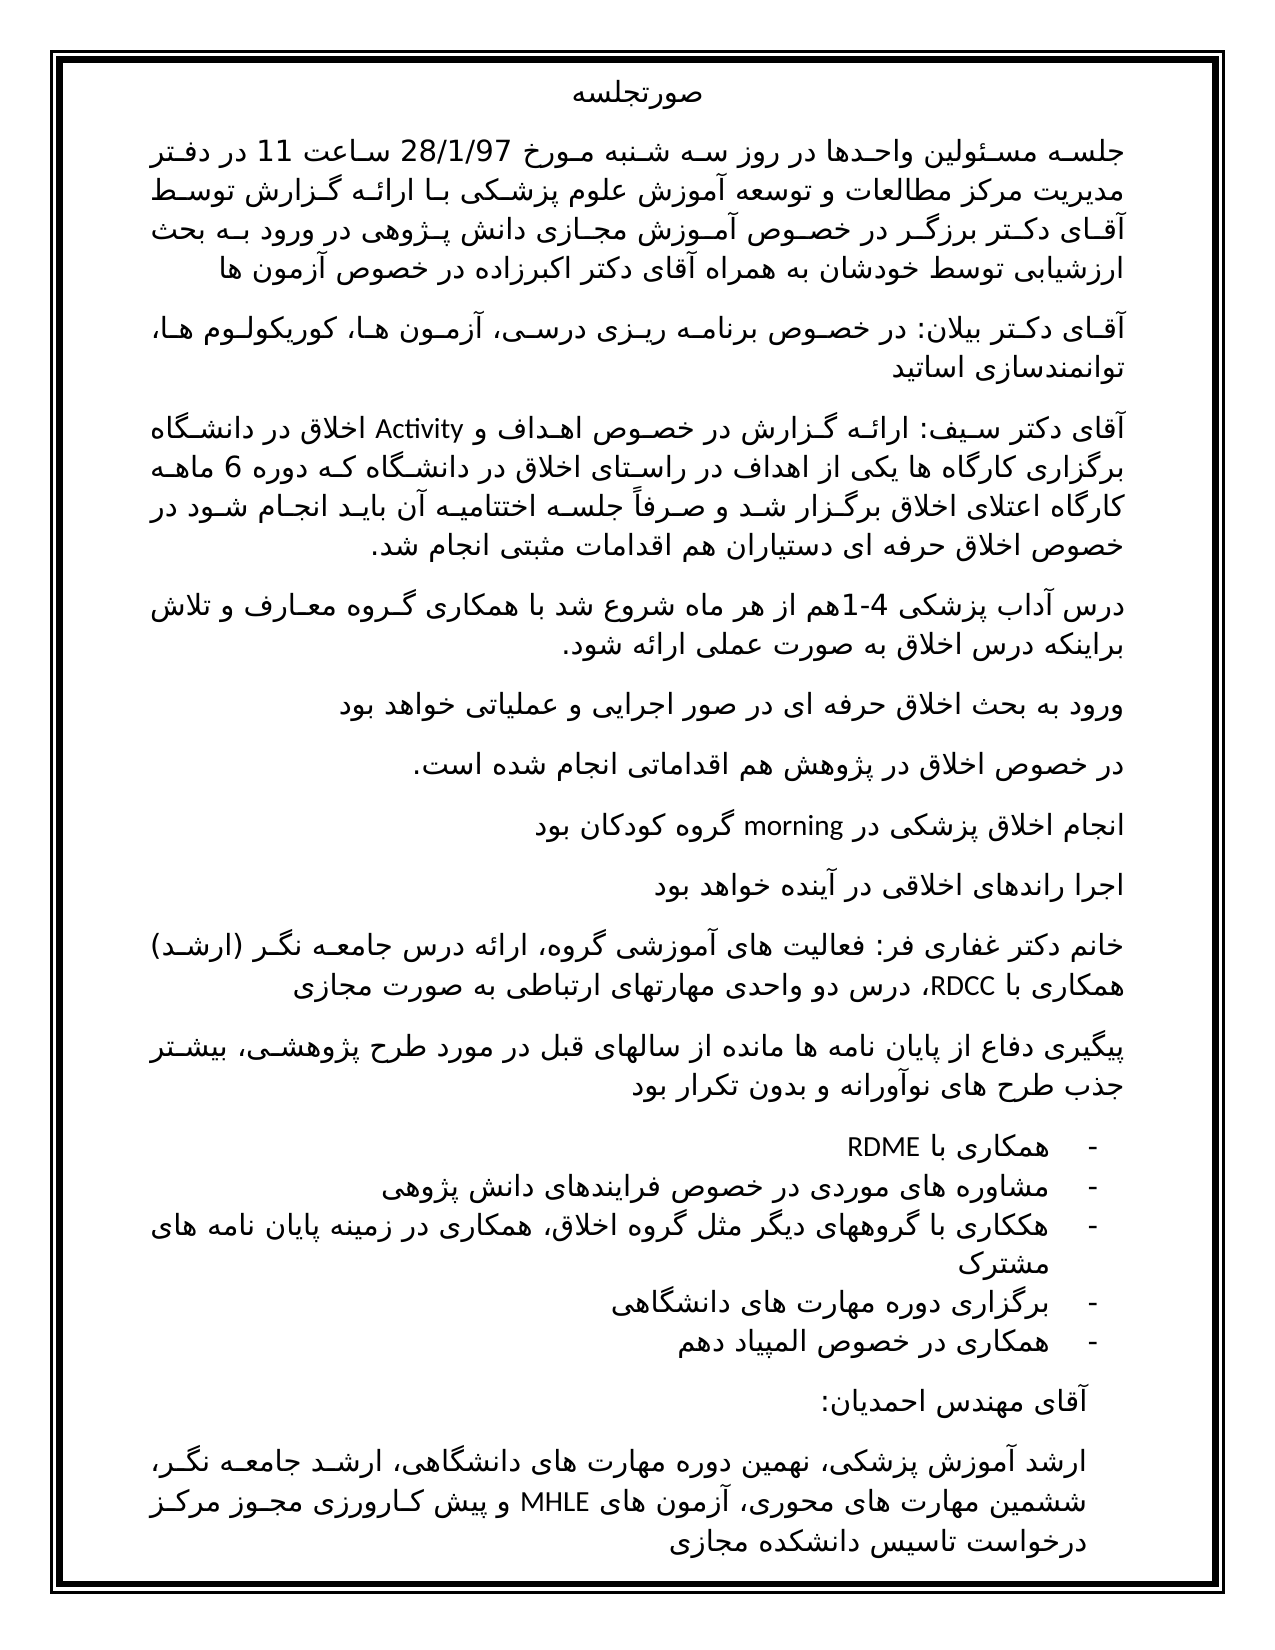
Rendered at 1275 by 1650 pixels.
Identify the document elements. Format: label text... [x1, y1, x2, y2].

text آقای دکتر سیف: ارائه گزارش در خصوص اهداف و Activity اخلاق در دانشگاه برگزاری کارگاه ها یکی از اهداف در راستای اخلاق در دانشگاه که دوره 6 ماهه کارگاه اعتلای اخلاق برگزار شد و صرفاً جلسه اختتامیه آن باید انجام شود در خصوص اخلاق حرفه ای دستیاران هم اقدامات مثبتی انجام شد. [150, 410, 1125, 563]
text اجرا راندهای اخلاقی در آینده خواهد بود [150, 869, 1125, 903]
list مشاوره های موردی در خصوص فرایندهای دانش پژوهی [150, 1169, 1087, 1203]
list همکاری در خصوص المپیاد دهم [150, 1325, 1087, 1359]
text صورتجلسه [150, 75, 1125, 109]
list برگزاری دوره مهارت های دانشگاهی [150, 1286, 1087, 1320]
text در خصوص اخلاق در پژوهش هم اقداماتی انجام شده است. [150, 747, 1125, 781]
text انجام اخلاق پزشکی در morning گروه کودکان بود [150, 807, 1125, 842]
list هککاری با گروههای دیگر مثل گروه اخلاق، همکاری در زمینه پایان نامه های مشترک [150, 1208, 1087, 1281]
text آقای دکتر بیلان: در خصوص برنامه ریزی درسی، آزمون ها، کوریکولوم ها، توانمندسازی اساتید [150, 311, 1125, 384]
text جلسه مسئولین واحدها در روز سه شنبه مورخ 28/1/97 ساعت 11 در دفتر مدیریت مرکز مطالعات و توسعه آموزش علوم پزشکی با ارائه گزارش توسط آقای دکتر برزگر در خصوص آموزش مجازی دانش پژوهی در ورود به بحث ارزشیابی توسط خودشان به همراه آقای دکتر اکبرزاده در خصوص آزمون ها [150, 135, 1125, 286]
text درس آداب پزشکی 4-1هم از هر ماه شروع شد با همکاری گروه معارف و تلاش براینکه درس اخلاق به صورت عملی ارائه شود. [150, 588, 1125, 661]
text ورود به بحث اخلاق حرفه ای در صور اجرایی و عملیاتی خواهد بود [150, 687, 1125, 721]
text ارشد آموزش پزشکی، نهمین دوره مهارت های دانشگاهی، ارشد جامعه نگر، ششمین مهارت های محوری، آزمون های MHLE و پیش کارورزی مجوز مرکز درخواست تاسیس دانشکده مجازی [150, 1444, 1087, 1558]
list همکاری با RDME [150, 1128, 1087, 1163]
text خانم دکتر غفاری فر: فعالیت های آموزشی گروه، ارائه درس جامعه نگر (ارشد) همکاری با RDCC، درس دو واحدی مهارتهای ارتباطی به صورت مجازی [150, 928, 1125, 1003]
text آقای مهندس احمدیان: [150, 1384, 1087, 1418]
text پیگیری دفاع از پایان نامه ها مانده از سالهای قبل در مورد طرح پژوهشی، بیشتر جذب طرح های نوآورانه و بدون تکرار بود [150, 1029, 1125, 1102]
